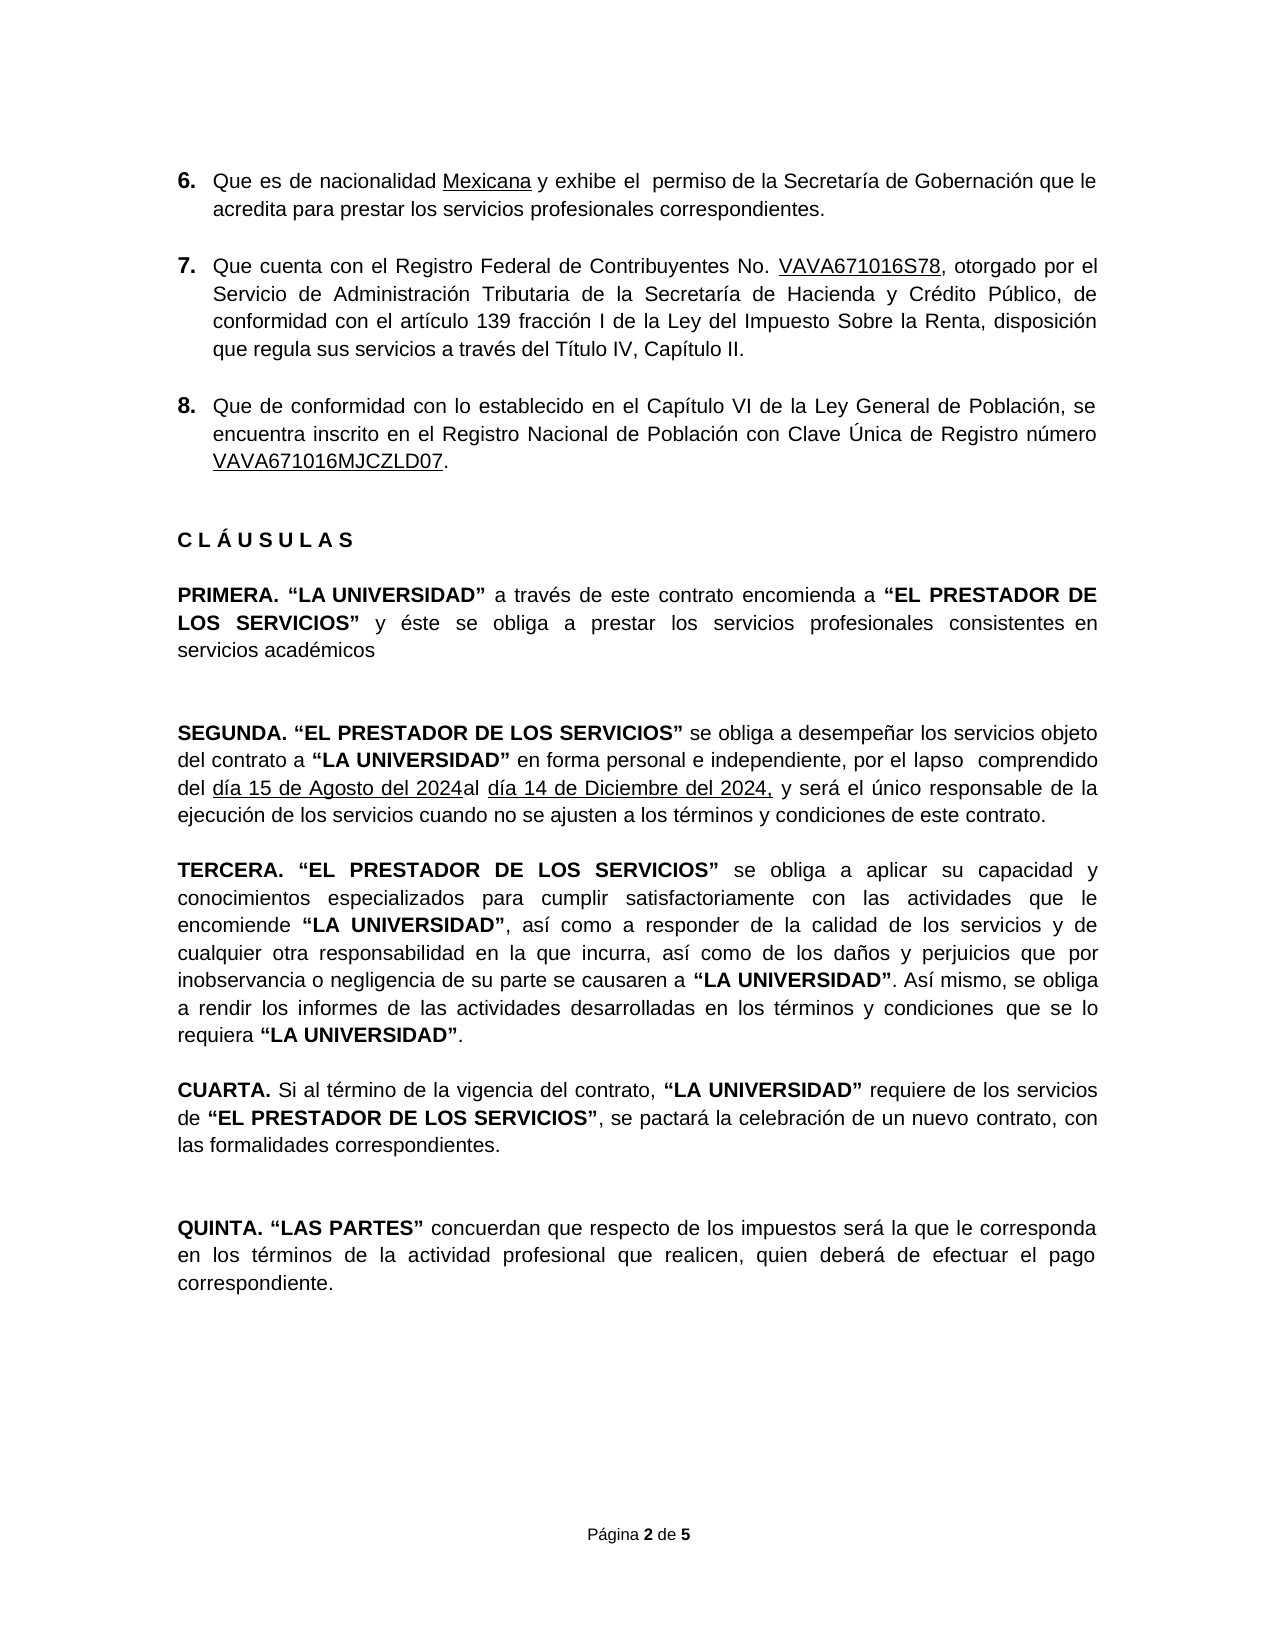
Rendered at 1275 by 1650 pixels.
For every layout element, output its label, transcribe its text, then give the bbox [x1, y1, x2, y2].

text SEGUNDA. “EL PRESTADOR DE LOS SERVICIOS” se obliga a desempeñar los servicios objeto del contrato a “LA UNIVERSIDAD” en forma personal e independiente, por el lapso comprendido del día 15 de Agosto del 2024 al día 14 de Diciembre del 2024, y será el único responsable de la ejecución de los servicios cuando no se ajusten a los términos y condiciones de este contrato. [177, 721, 1098, 827]
list Que cuenta con el Registro Federal de Contribuyentes No. VAVA671016S78, otorgado por el Servicio de Administración Tributaria de la Secretaría de Hacienda y Crédito Público, de conformidad con el artículo 139 fracción I de la Ley del Impuesto Sobre la Renta, disposición que regula sus servicios a través del Título IV, Capítulo II. [177, 252, 1098, 361]
text TERCERA. “EL PRESTADOR DE LOS SERVICIOS” se obliga a aplicar su capacidad y conocimientos especializados para cumplir satisfactoriamente con las actividades que le encomiende “LA UNIVERSIDAD”, así como a responder de la calidad de los servicios y de cualquier otra responsabilidad en la que incurra, así como de los daños y perjuicios que por inobservancia o negligencia de su parte se causaren a “LA UNIVERSIDAD”. Así mismo, se obliga a rendir los informes de las actividades desarrolladas en los términos y condiciones que se lo requiera “LA UNIVERSIDAD”. [177, 858, 1098, 1047]
text CUARTA. Si al término de la vigencia del contrato, “LA UNIVERSIDAD” requiere de los servicios de “EL PRESTADOR DE LOS SERVICIOS”, se pactará la celebración de un nuevo contrato, con las formalidades correspondientes. [177, 1078, 1098, 1157]
list Que es de nacionalidad Mexicana y exhibe el permiso de la Secretaría de Gobernación que le acredita para prestar los servicios profesionales correspondientes. [177, 167, 1098, 221]
subtitle C L Á U S U L A S [177, 528, 1098, 552]
list Que de conformidad con lo establecido en el Capítulo VI de la Ley General de Población, se encuentra inscrito en el Registro Nacional de Población con Clave Única de Registro número VAVA671016MJCZLD07. [177, 392, 1098, 473]
text QUINTA. “LAS PARTES” concuerdan que respecto de los impuestos será la que le corresponda en los términos de la actividad profesional que realicen, quien deberá de efectuar el pago correspondiente. [177, 1216, 1098, 1295]
text PRIMERA. “LA UNIVERSIDAD” a través de este contrato encomienda a “EL PRESTADOR DE LOS SERVICIOS” y éste se obliga a prestar los servicios profesionales consistentes en servicios académicos [177, 583, 1098, 662]
